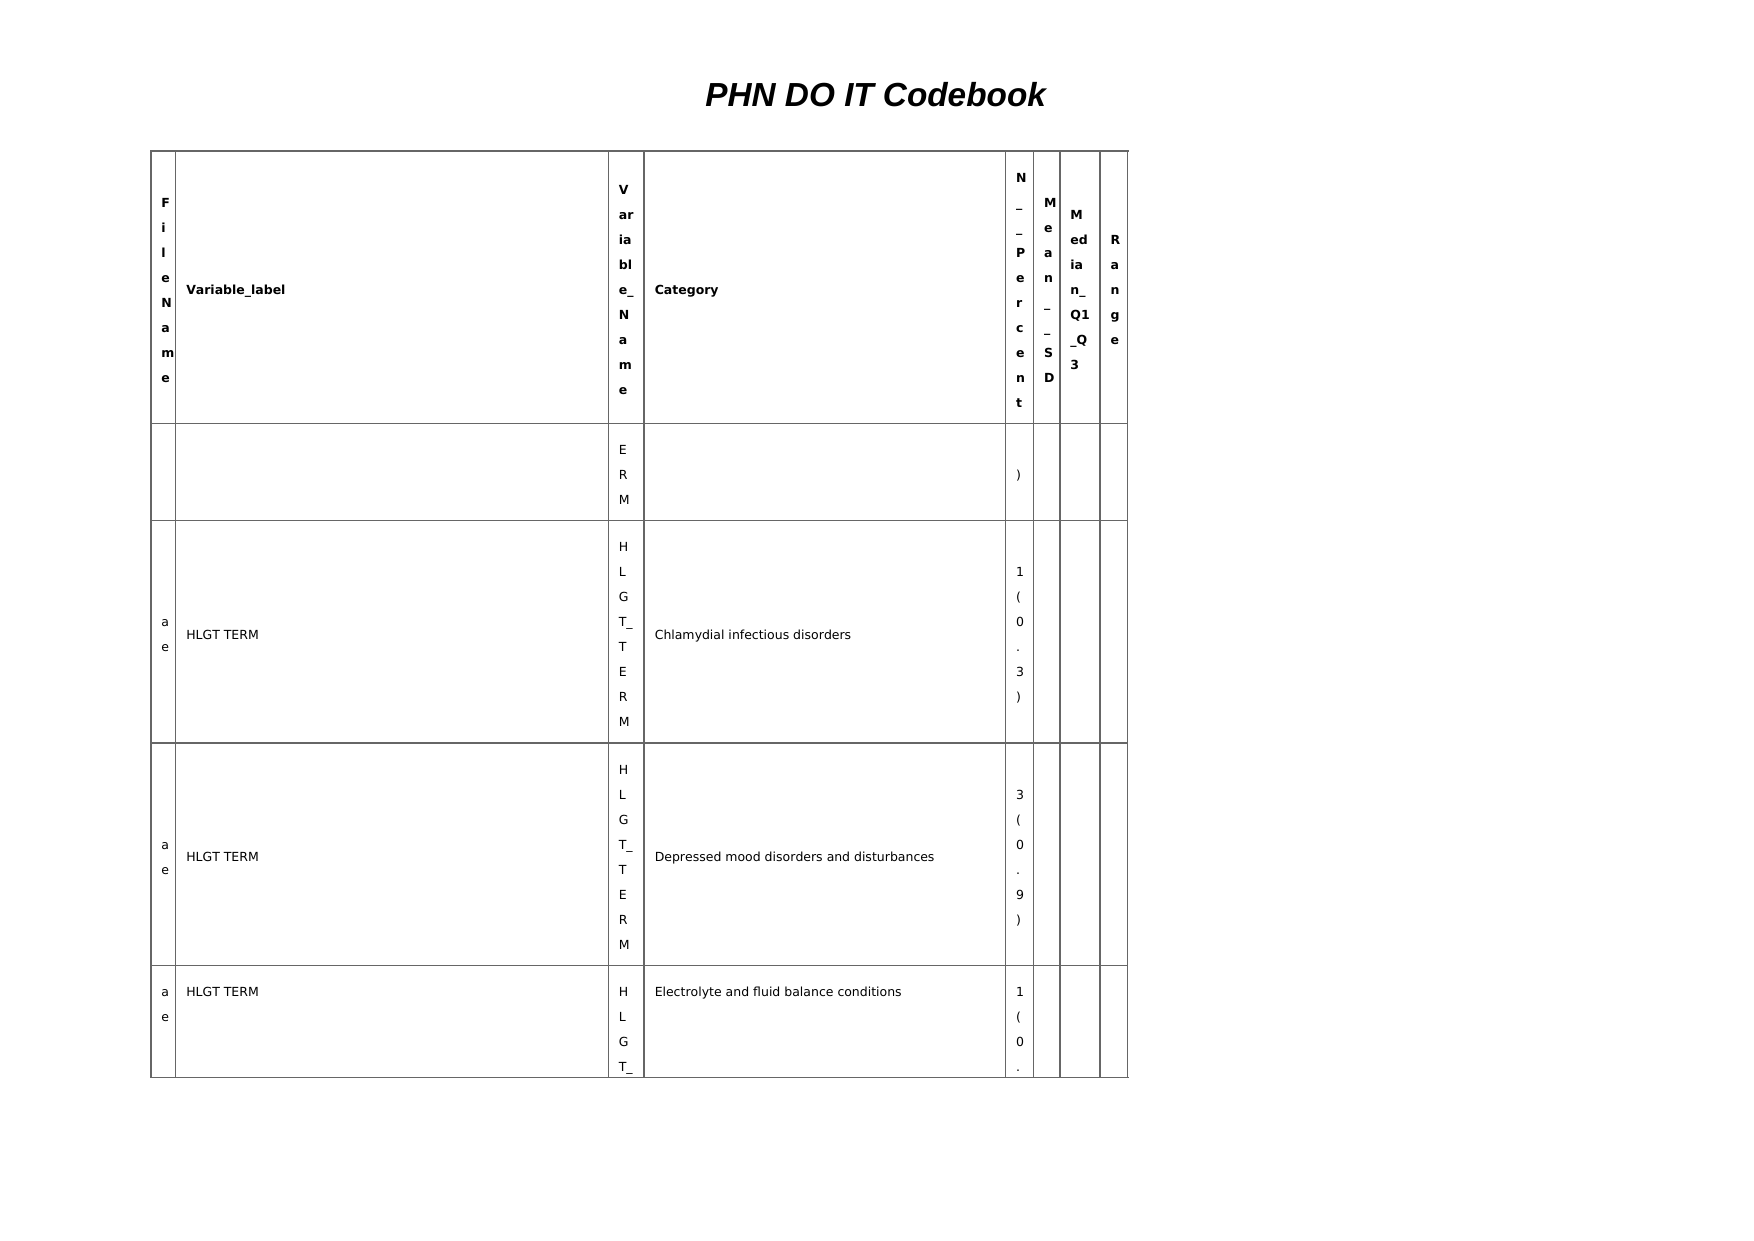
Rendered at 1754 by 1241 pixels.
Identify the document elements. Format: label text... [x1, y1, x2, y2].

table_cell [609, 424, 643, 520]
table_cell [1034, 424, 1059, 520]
table_header N__Percent [1006, 152, 1033, 422]
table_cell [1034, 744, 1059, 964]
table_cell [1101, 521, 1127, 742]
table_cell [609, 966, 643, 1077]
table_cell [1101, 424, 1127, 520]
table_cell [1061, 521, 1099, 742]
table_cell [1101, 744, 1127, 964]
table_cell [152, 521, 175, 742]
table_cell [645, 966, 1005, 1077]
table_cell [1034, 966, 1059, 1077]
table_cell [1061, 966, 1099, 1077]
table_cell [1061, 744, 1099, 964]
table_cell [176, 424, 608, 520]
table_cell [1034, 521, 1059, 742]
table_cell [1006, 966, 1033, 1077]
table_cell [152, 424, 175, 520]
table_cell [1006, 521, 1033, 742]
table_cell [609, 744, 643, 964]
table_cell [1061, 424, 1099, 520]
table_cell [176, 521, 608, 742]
table_header Median_Q1_Q3 [1061, 152, 1099, 422]
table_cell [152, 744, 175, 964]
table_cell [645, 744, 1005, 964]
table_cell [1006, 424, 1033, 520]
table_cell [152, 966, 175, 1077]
table_header FileName [152, 152, 175, 422]
table_header Mean__SD [1034, 152, 1059, 422]
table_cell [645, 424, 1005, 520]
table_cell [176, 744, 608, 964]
table_header Variable_label [176, 152, 608, 422]
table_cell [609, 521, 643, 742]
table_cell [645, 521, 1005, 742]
table_header Variable_Name [609, 152, 643, 422]
table_header Range [1101, 152, 1127, 422]
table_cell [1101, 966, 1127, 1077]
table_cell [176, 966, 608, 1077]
table_header Category [645, 152, 1005, 422]
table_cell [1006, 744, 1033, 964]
